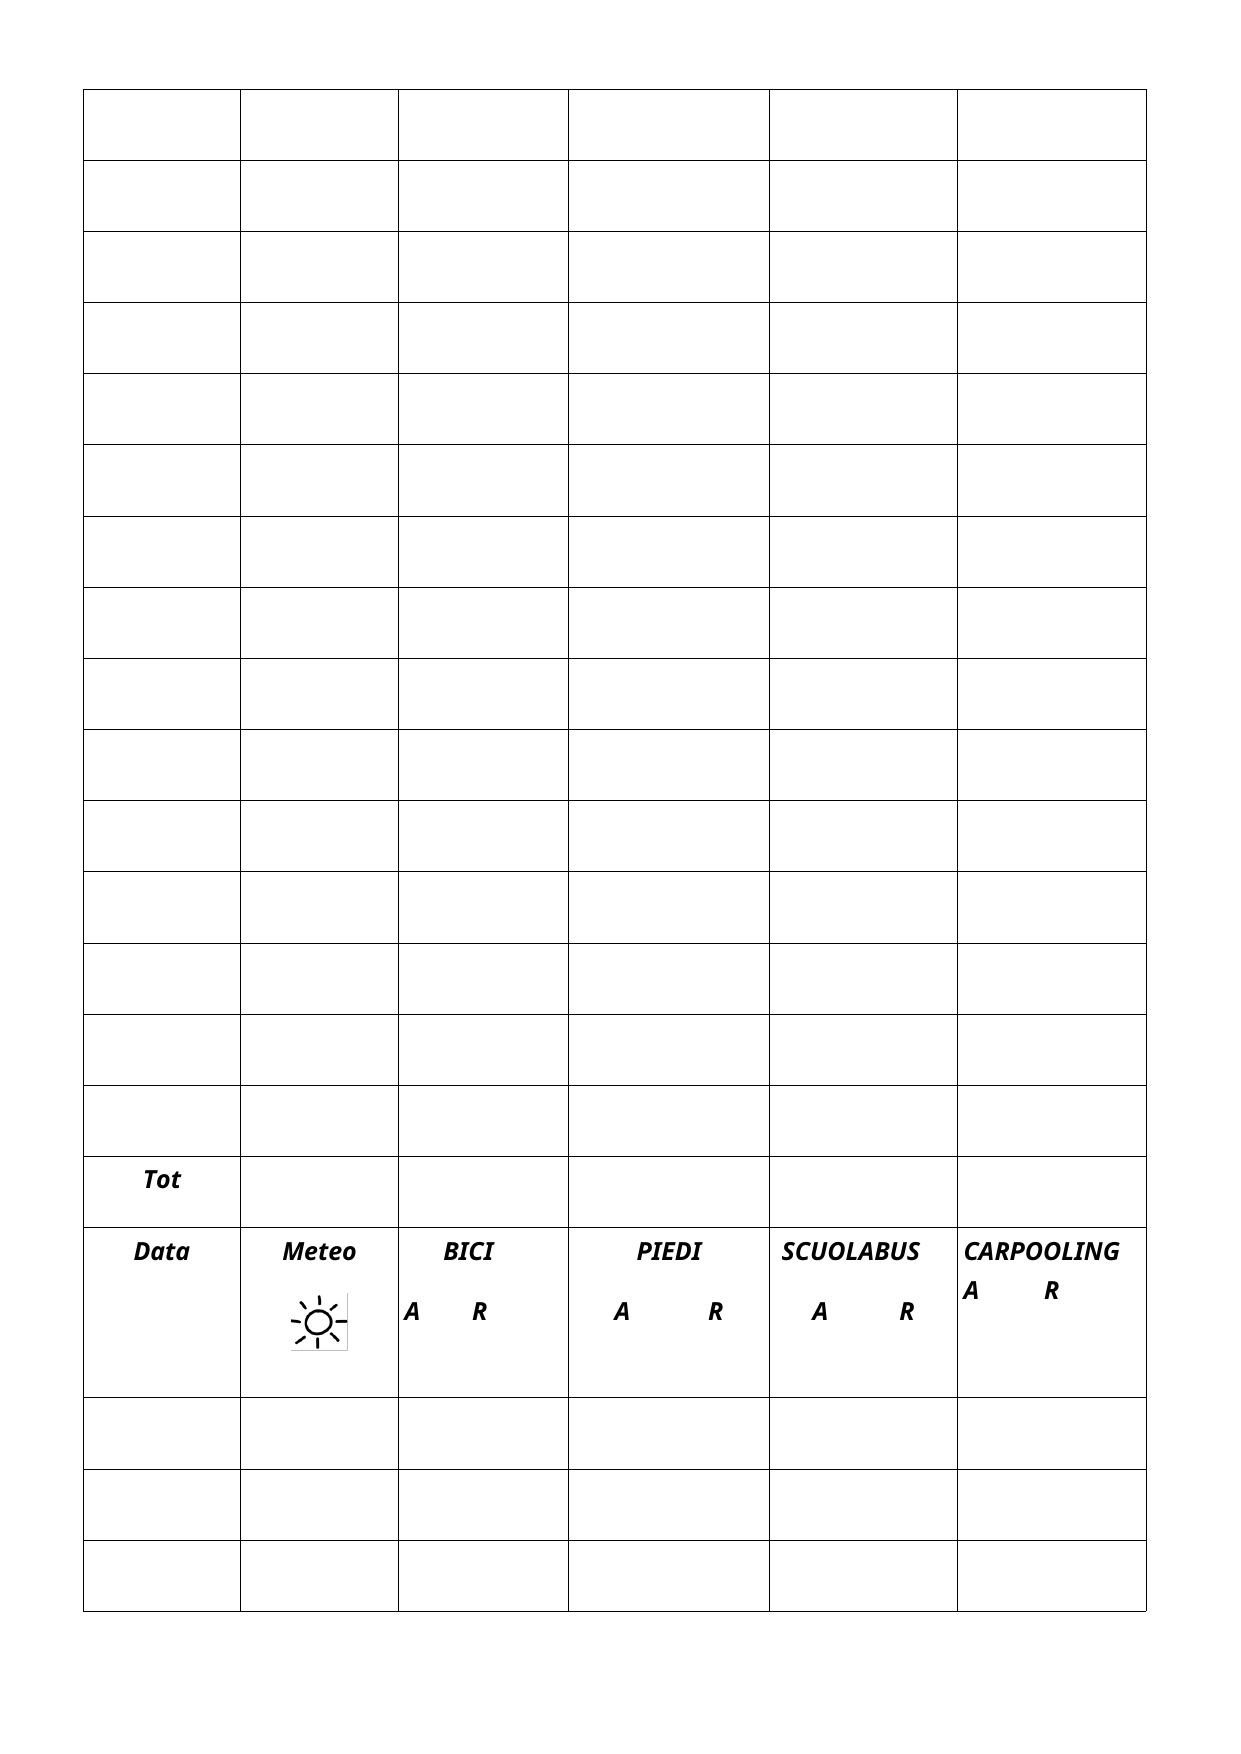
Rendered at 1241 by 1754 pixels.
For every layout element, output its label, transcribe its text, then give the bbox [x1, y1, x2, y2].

table_cell [241, 1470, 398, 1539]
table_cell [569, 161, 769, 231]
table_cell [84, 161, 240, 231]
table_cell [84, 374, 240, 444]
table_cell [399, 659, 568, 729]
table_cell [241, 944, 398, 1013]
table_cell [958, 944, 1146, 1013]
table_cell [399, 1470, 568, 1539]
table_cell [399, 1157, 568, 1227]
table_cell [770, 1470, 957, 1539]
table_cell [399, 1015, 568, 1085]
table_cell PIEDI A R [569, 1228, 769, 1397]
table_cell [241, 659, 398, 729]
table_cell [569, 1157, 769, 1227]
table_cell [569, 303, 769, 373]
table_cell [958, 1541, 1146, 1611]
table_cell [569, 1015, 769, 1085]
table_cell [84, 1015, 240, 1085]
table_cell [958, 232, 1146, 302]
table_cell [399, 517, 568, 587]
table_cell [958, 303, 1146, 373]
table_cell [770, 374, 957, 444]
table_cell [241, 517, 398, 587]
table_cell [958, 1086, 1146, 1156]
table_cell [770, 1398, 957, 1468]
table_cell [770, 659, 957, 729]
table_cell [569, 374, 769, 444]
table_cell [569, 588, 769, 658]
table_cell [958, 517, 1146, 587]
table_cell [399, 944, 568, 1013]
table_cell [241, 1398, 398, 1468]
table_cell [399, 90, 568, 160]
table_cell [770, 517, 957, 587]
table_cell [958, 1398, 1146, 1468]
table_cell [241, 161, 398, 231]
table_cell [399, 445, 568, 516]
table_cell [84, 872, 240, 942]
table_cell [241, 1015, 398, 1085]
table_cell [958, 730, 1146, 800]
table_cell [84, 445, 240, 516]
table_cell [399, 1541, 568, 1611]
table_cell [958, 1157, 1146, 1227]
table_cell [399, 588, 568, 658]
table_cell [569, 517, 769, 587]
table_cell [569, 730, 769, 800]
table_cell [399, 730, 568, 800]
table_cell [399, 1398, 568, 1468]
table_cell [241, 801, 398, 871]
table_cell [241, 90, 398, 160]
table_cell [958, 445, 1146, 516]
table_cell [84, 588, 240, 658]
table_cell [84, 659, 240, 729]
table_cell Data [84, 1228, 240, 1397]
table_cell [569, 659, 769, 729]
table_cell [399, 161, 568, 231]
table_cell [958, 1015, 1146, 1085]
table_cell [84, 517, 240, 587]
table_cell [399, 1086, 568, 1156]
table_cell [958, 659, 1146, 729]
table_cell [958, 90, 1146, 160]
table_cell [241, 1541, 398, 1611]
table_cell [241, 588, 398, 658]
table_cell [241, 1157, 398, 1227]
table_cell [958, 374, 1146, 444]
table_cell [84, 944, 240, 1013]
table_cell [84, 1398, 240, 1468]
table_cell Tot [84, 1157, 240, 1227]
table_cell CARPOOLING A R [958, 1228, 1146, 1397]
table_cell [770, 730, 957, 800]
table_cell [770, 872, 957, 942]
table_cell [399, 374, 568, 444]
table_cell [241, 303, 398, 373]
table_cell [569, 801, 769, 871]
picture [291, 1293, 348, 1351]
table_cell [84, 90, 240, 160]
table_cell [241, 872, 398, 942]
table_cell [569, 944, 769, 1013]
table_cell [241, 445, 398, 516]
table_cell [770, 1541, 957, 1611]
table_cell [569, 90, 769, 160]
table_cell BICI A R [399, 1228, 568, 1397]
table_cell SCUOLABUS A R [770, 1228, 957, 1397]
table_cell [84, 1470, 240, 1539]
table_cell [770, 944, 957, 1013]
table_cell [399, 801, 568, 871]
table_cell [770, 90, 957, 160]
table_cell [958, 801, 1146, 871]
table_cell [770, 232, 957, 302]
table_cell [770, 801, 957, 871]
table_cell [399, 303, 568, 373]
table_cell [958, 588, 1146, 658]
table_cell [241, 232, 398, 302]
table_cell [399, 232, 568, 302]
table_cell Meteo [241, 1228, 398, 1397]
table_cell [84, 801, 240, 871]
table_cell [569, 1086, 769, 1156]
table_cell [241, 1086, 398, 1156]
table_cell [770, 445, 957, 516]
table_cell [569, 1398, 769, 1468]
table_cell [770, 303, 957, 373]
table_cell [770, 161, 957, 231]
table_cell [241, 374, 398, 444]
table_cell [399, 872, 568, 942]
table_cell [241, 730, 398, 800]
table_cell [569, 1470, 769, 1539]
table_cell [84, 1541, 240, 1611]
table_cell [770, 588, 957, 658]
table_cell [770, 1015, 957, 1085]
table_cell [84, 730, 240, 800]
table_cell [84, 232, 240, 302]
table_cell [84, 1086, 240, 1156]
table_cell [569, 872, 769, 942]
table_cell [569, 232, 769, 302]
table_cell [84, 303, 240, 373]
table_cell [569, 445, 769, 516]
table_cell [958, 1470, 1146, 1539]
table_cell [770, 1157, 957, 1227]
table_cell [569, 1541, 769, 1611]
table_cell [958, 161, 1146, 231]
table_cell [958, 872, 1146, 942]
table_cell [770, 1086, 957, 1156]
